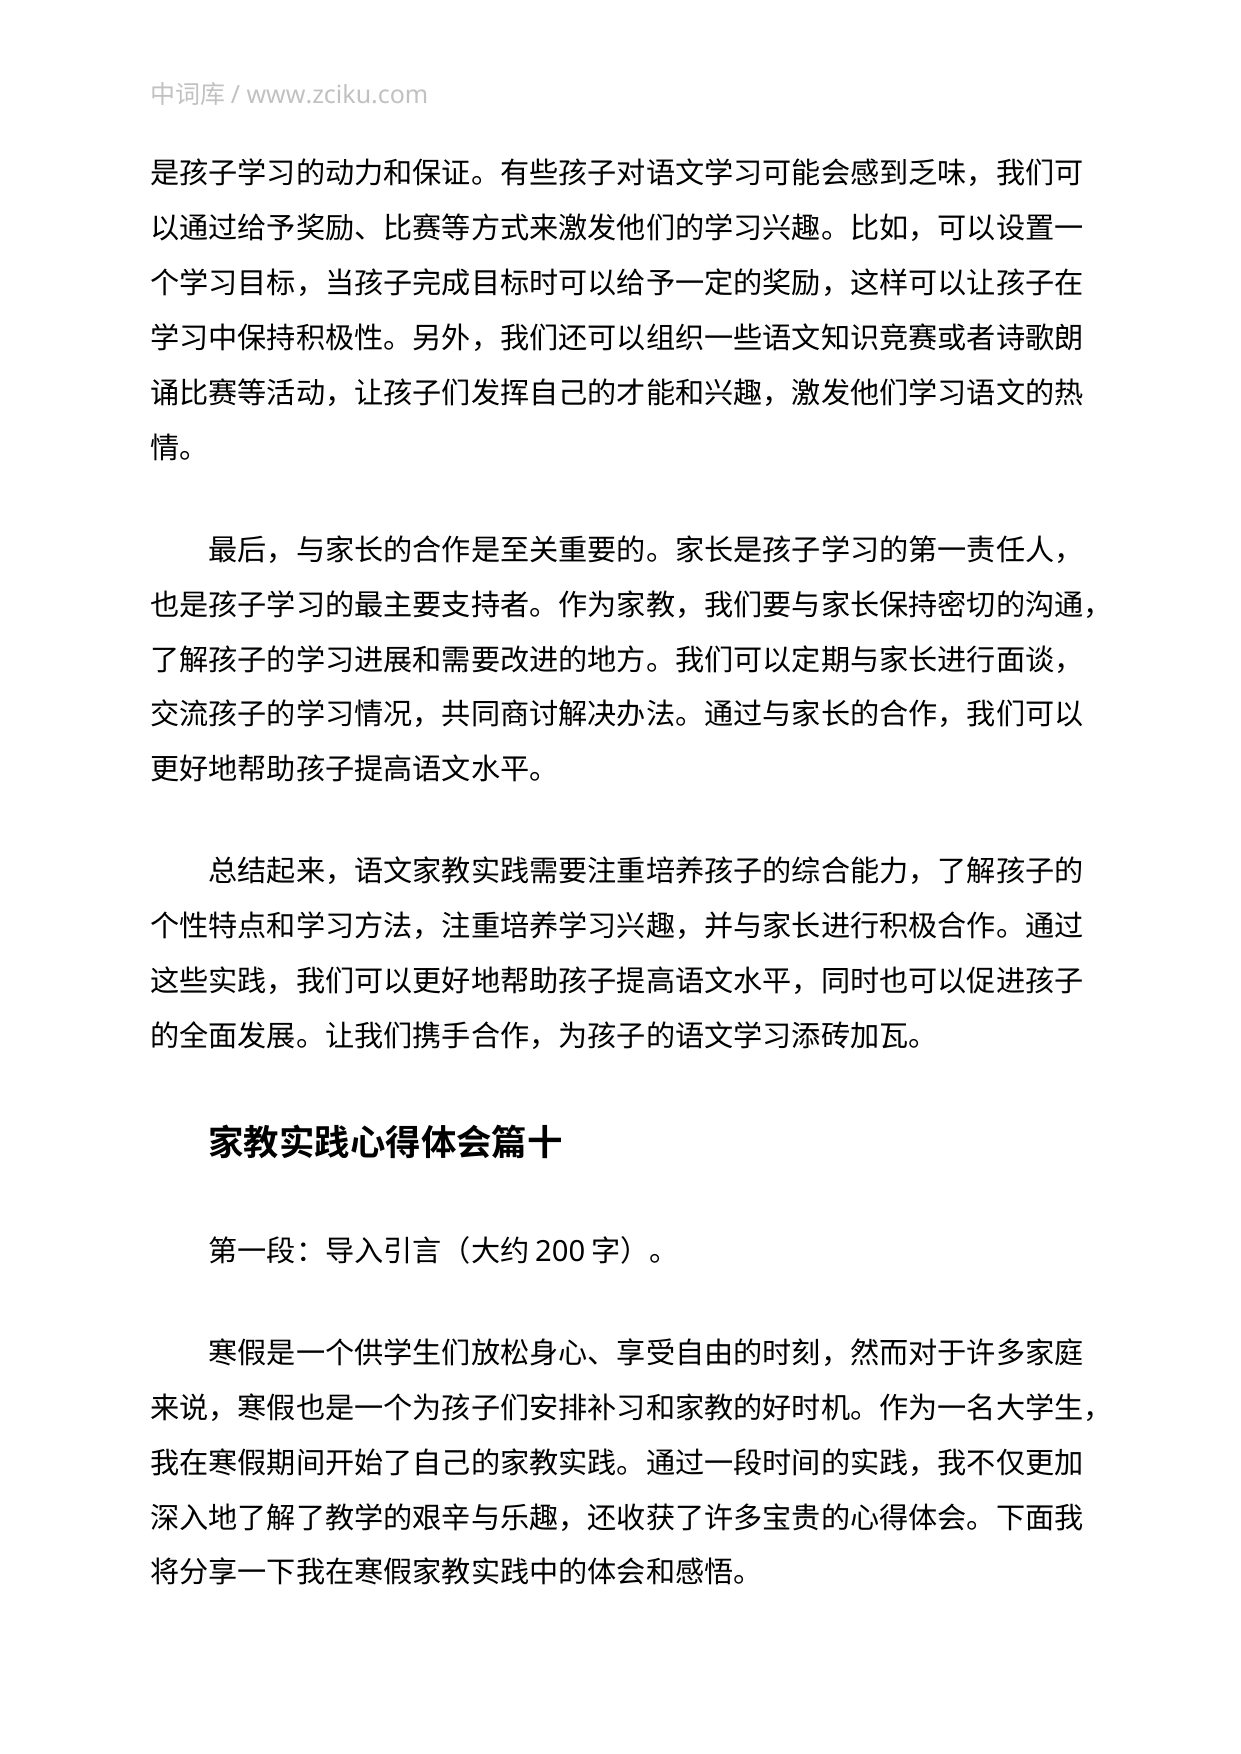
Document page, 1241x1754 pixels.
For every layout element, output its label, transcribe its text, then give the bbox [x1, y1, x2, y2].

text 总结起来，语文家教实践需要注重培养孩子的综合能力，了解孩子的个性特点和学习方法，注重培养学习兴趣，并与家长进行积极合作。通过这些实践，我们可以更好地帮助孩子提高语文水平，同时也可以促进孩子的全面发展。让我们携手合作，为孩子的语文学习添砖加瓦。 [150, 848, 1090, 1054]
text 最后，与家长的合作是至关重要的。家长是孩子学习的第一责任人，也是孩子学习的最主要支持者。作为家教，我们要与家长保持密切的沟通，了解孩子的学习进展和需要改进的地方。我们可以定期与家长进行面谈，交流孩子的学习情况，共同商讨解决办法。通过与家长的合作，我们可以更好地帮助孩子提高语文水平。 [150, 526, 1090, 788]
text 第一段：导入引言（大约200字）。 [150, 1227, 1090, 1270]
text 寒假是一个供学生们放松身心、享受自由的时刻，然而对于许多家庭来说，寒假也是一个为孩子们安排补习和家教的好时机。作为一名大学生，我在寒假期间开始了自己的家教实践。通过一段时间的实践，我不仅更加深入地了解了教学的艰辛与乐趣，还收获了许多宝贵的心得体会。下面我将分享一下我在寒假家教实践中的体会和感悟。 [150, 1329, 1090, 1591]
text 家教实践心得体会篇十 [150, 1114, 1090, 1165]
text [150, 150, 1090, 467]
